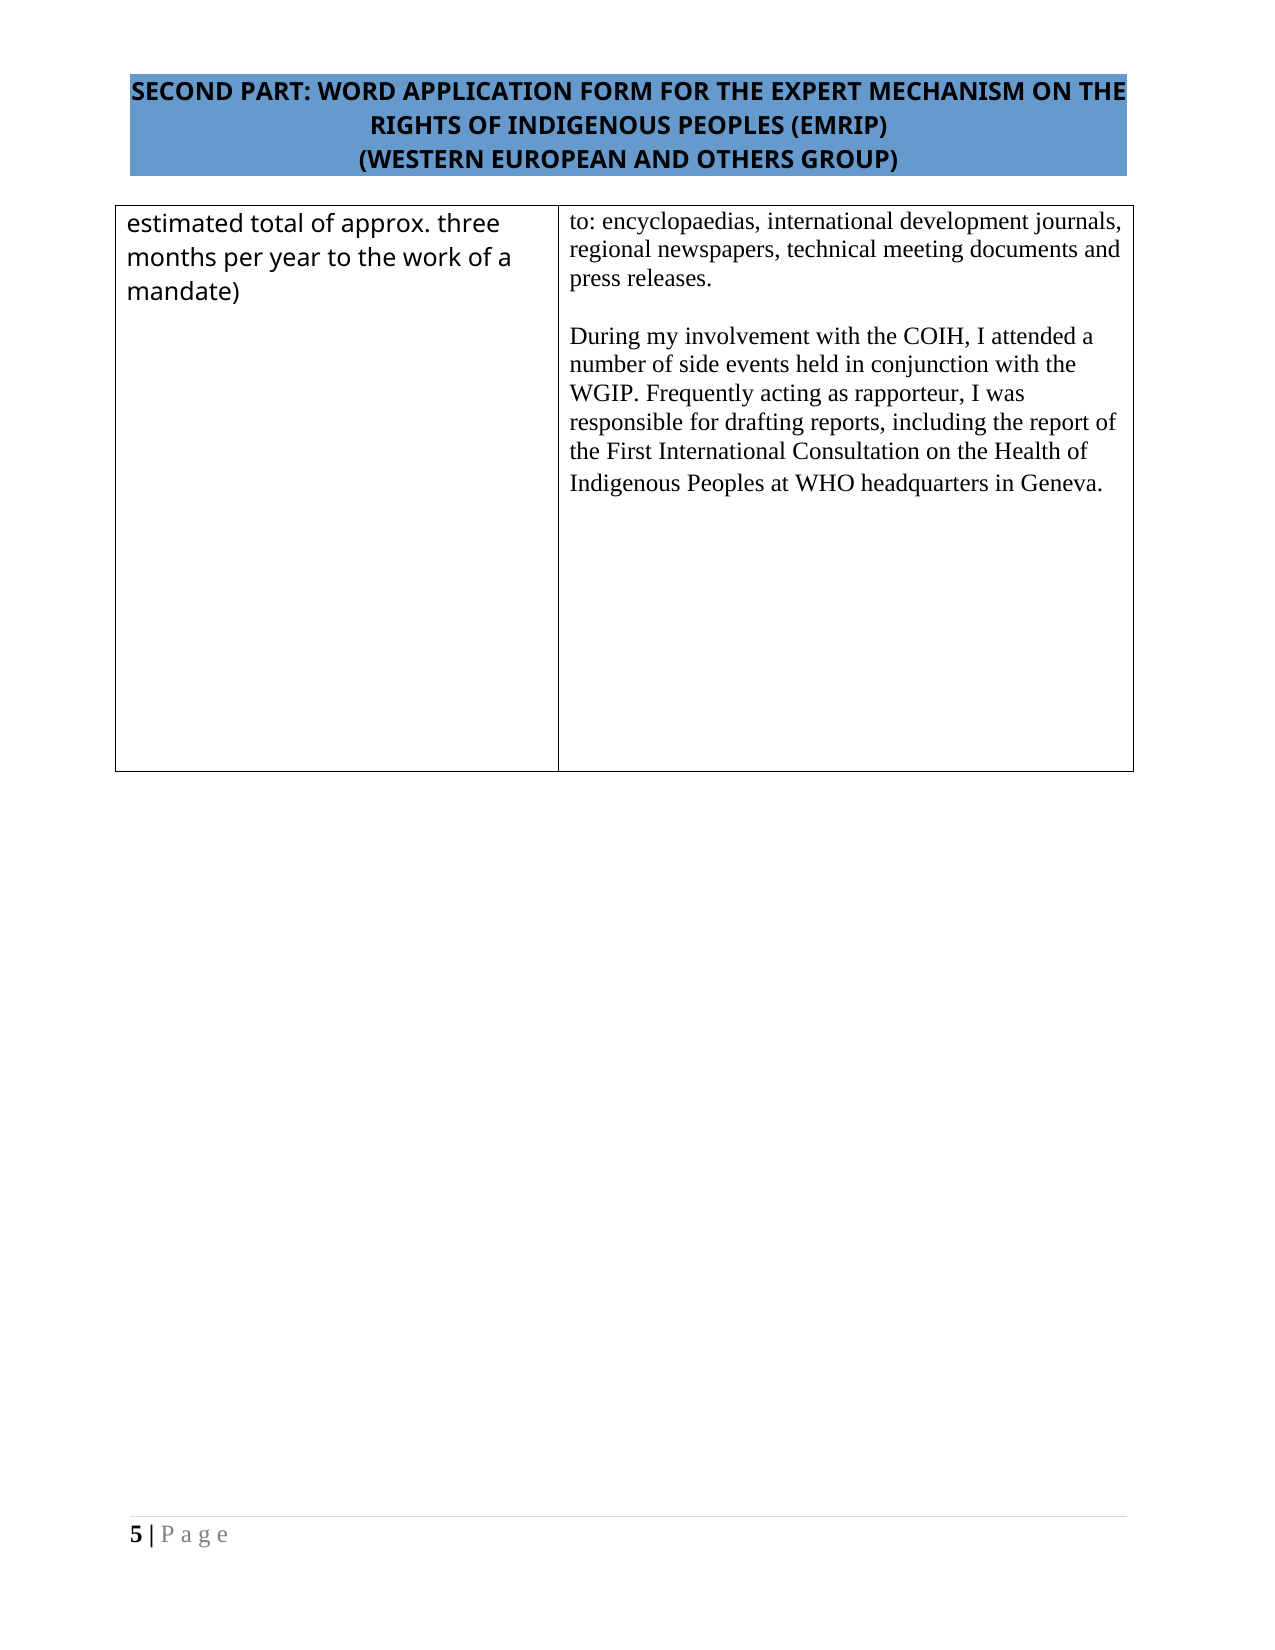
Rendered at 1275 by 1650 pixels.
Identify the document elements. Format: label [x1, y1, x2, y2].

table_cell [116, 206, 558, 771]
table_cell [559, 206, 1133, 771]
